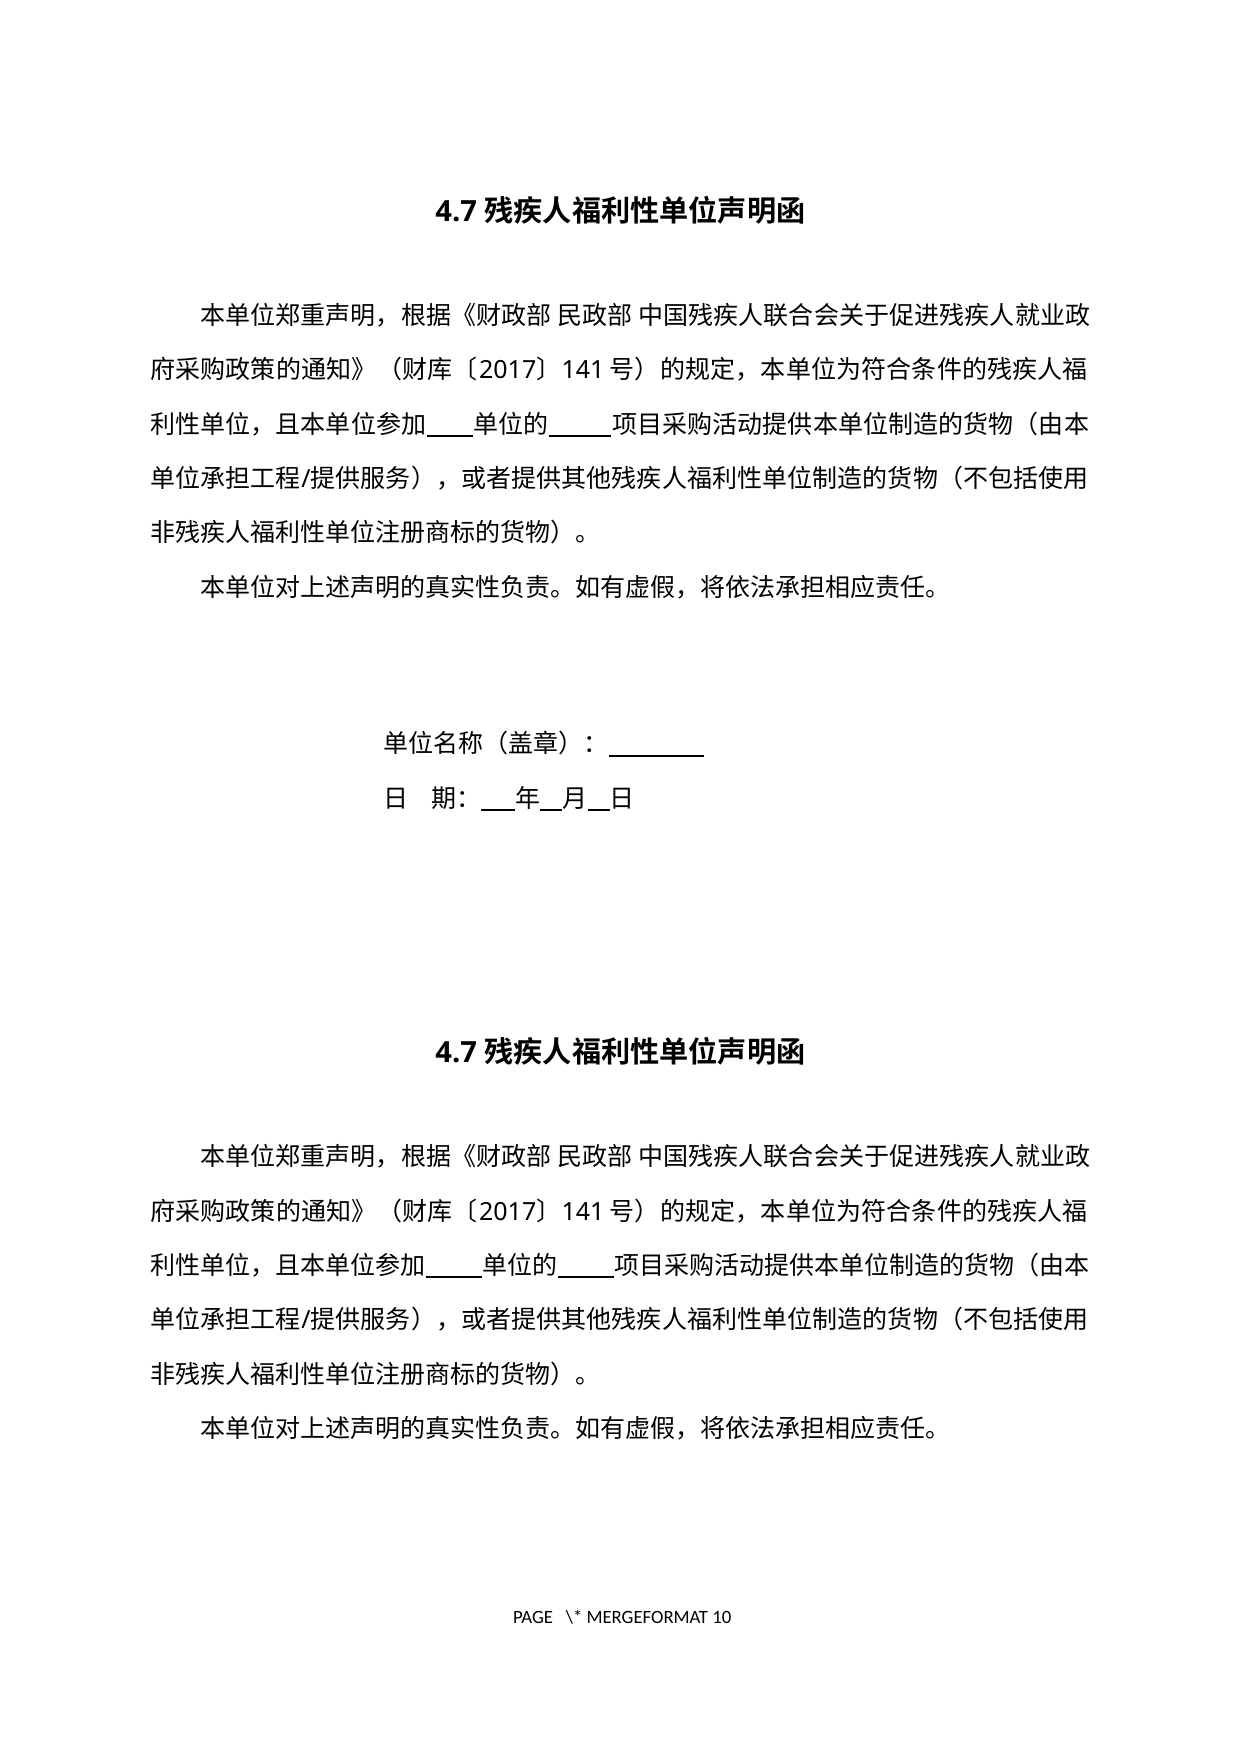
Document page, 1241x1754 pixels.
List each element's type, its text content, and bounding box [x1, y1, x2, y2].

text 4.7 残疾人福利性单位声明函 [150, 187, 1090, 229]
text 本单位对上述声明的真实性负责。如有虚假，将依法承担相应责任。 [150, 567, 1090, 603]
text 本单位郑重声明，根据《财政部 民政部 中国残疾人联合会关于促进残疾人就业政府采购政策的通知》（财库〔2017〕141号）的规定，本单位为符合条件的残疾人福利性单位，且本单位参加 单位的 项目采购活动提供本单位制造的货物（由本单位承担工程/提供服务），或者提供其他残疾人福利性单位制造的货物（不包括使用非残疾人福利性单位注册商标的货物）。 [150, 1137, 1090, 1390]
text 本单位郑重声明，根据《财政部 民政部 中国残疾人联合会关于促进残疾人就业政府采购政策的通知》（财库〔2017〕141号）的规定，本单位为符合条件的残疾人福利性单位，且本单位参加 单位的 项目采购活动提供本单位制造的货物（由本单位承担工程/提供服务），或者提供其他残疾人福利性单位制造的货物（不包括使用非残疾人福利性单位注册商标的货物）。 [150, 295, 1090, 549]
text 日 期： 年 月 日 [150, 778, 1090, 814]
text 本单位对上述声明的真实性负责。如有虚假，将依法承担相应责任。 [150, 1408, 1090, 1445]
text 4.7 残疾人福利性单位声明函 [150, 1028, 1090, 1071]
text 单位名称（盖章）： [150, 724, 1090, 760]
